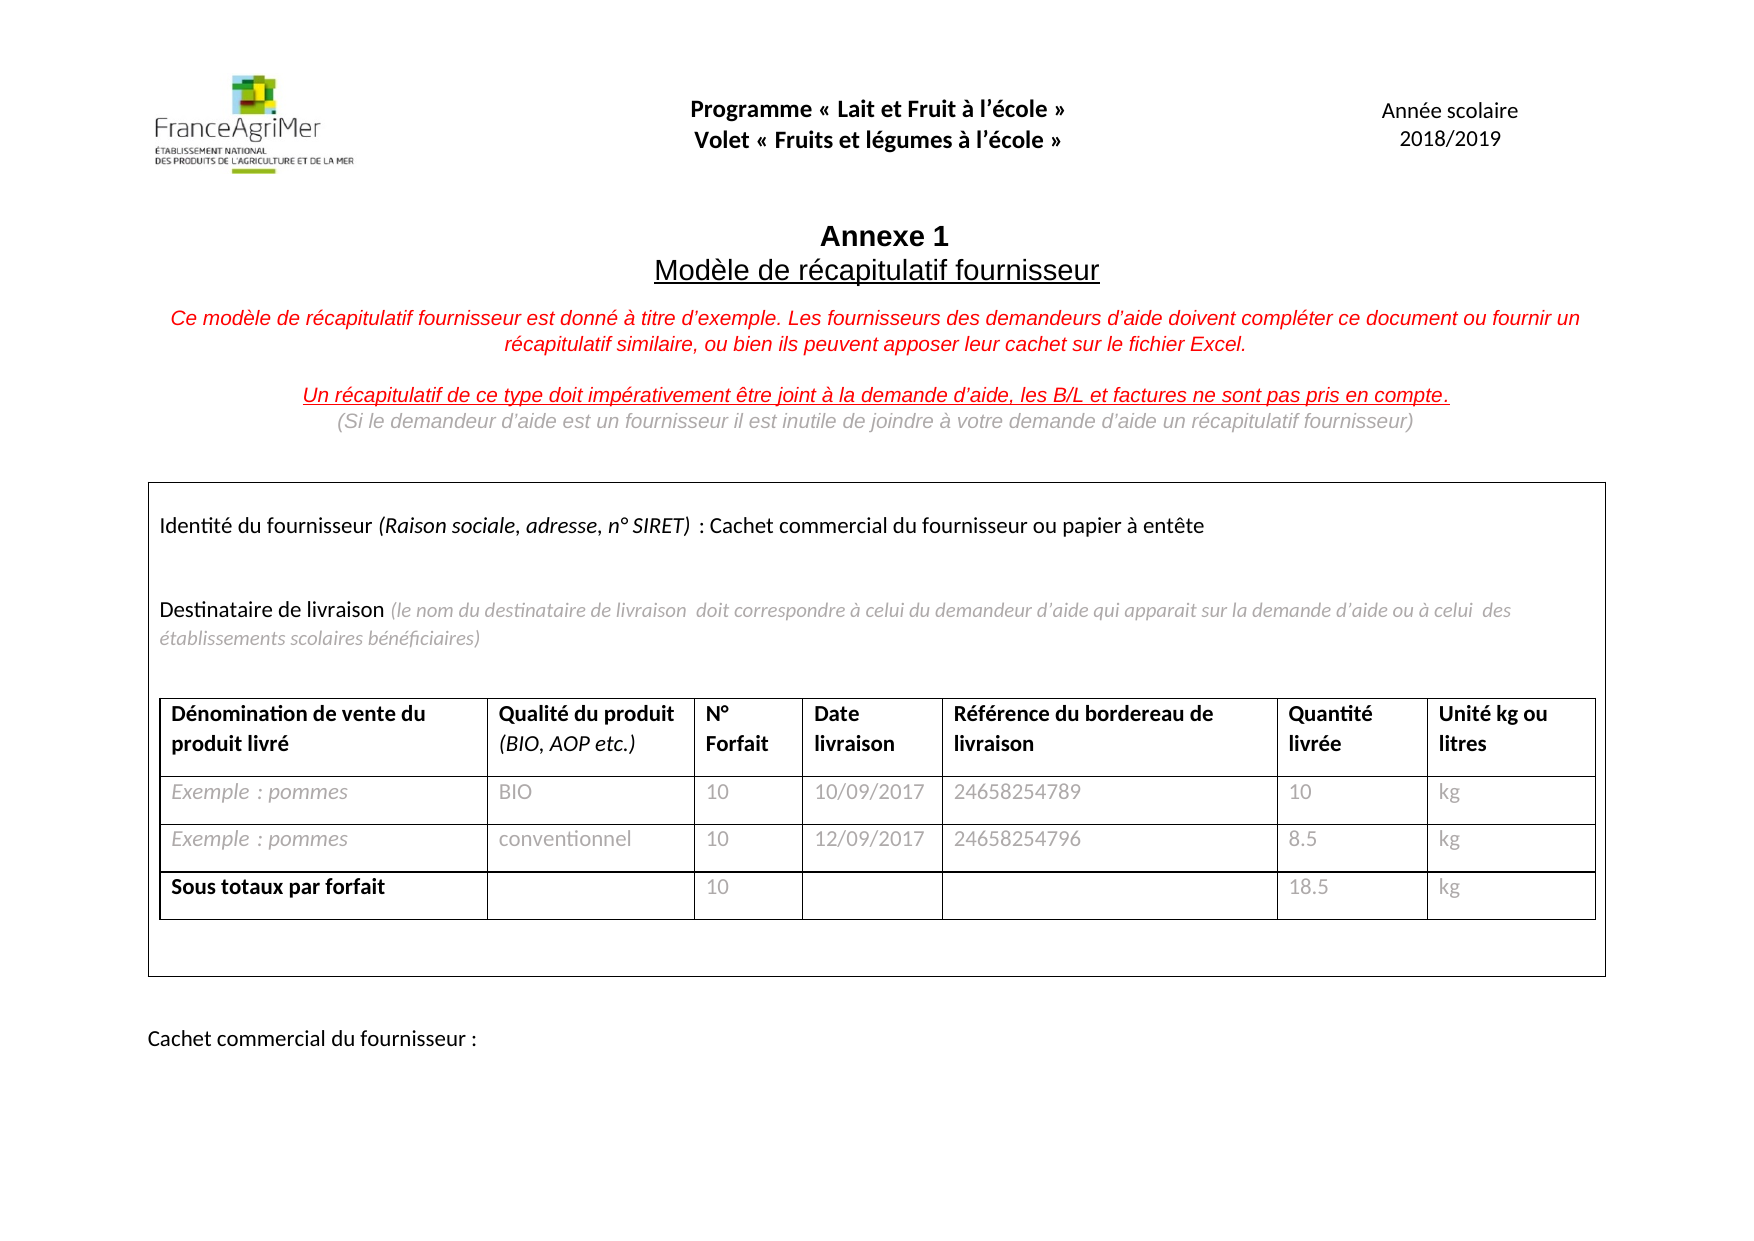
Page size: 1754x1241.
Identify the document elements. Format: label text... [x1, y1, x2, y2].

table_header Identité du fournisseur (Raison sociale, adresse, n° SIRET) : Cachet commercial du fournisseur ou papier à entête Destinataire de livraison (le nom du destinataire de livraison doit correspondre à celui du demandeur d’aide qui apparait sur la demande d’aide ou à celui des établissements scolaires bénéficiaires) [149, 483, 1605, 976]
text (Si le demandeur d’aide est un fournisseur il est inutile de joindre à votre demande d’aide un récapitulatif fournisseur) [148, 409, 1606, 433]
text Ce modèle de récapitulatif fournisseur est donné à titre d’exemple. Les fournisseurs des demandeurs d’aide doivent compléter ce document ou fournir un récapitulatif similaire, ou bien ils peuvent apposer leur cachet sur le fichier Excel. [148, 306, 1606, 355]
text Annexe 1 [162, 219, 1606, 253]
text Modèle de récapitulatif fournisseur [148, 253, 1606, 286]
text Un récapitulatif de ce type doit impérativement être joint à la demande d’aide, les B/L et factures ne sont pas pris en compte. [148, 383, 1606, 407]
picture [155, 73, 357, 174]
text Cachet commercial du fournisseur : [148, 1024, 1606, 1052]
